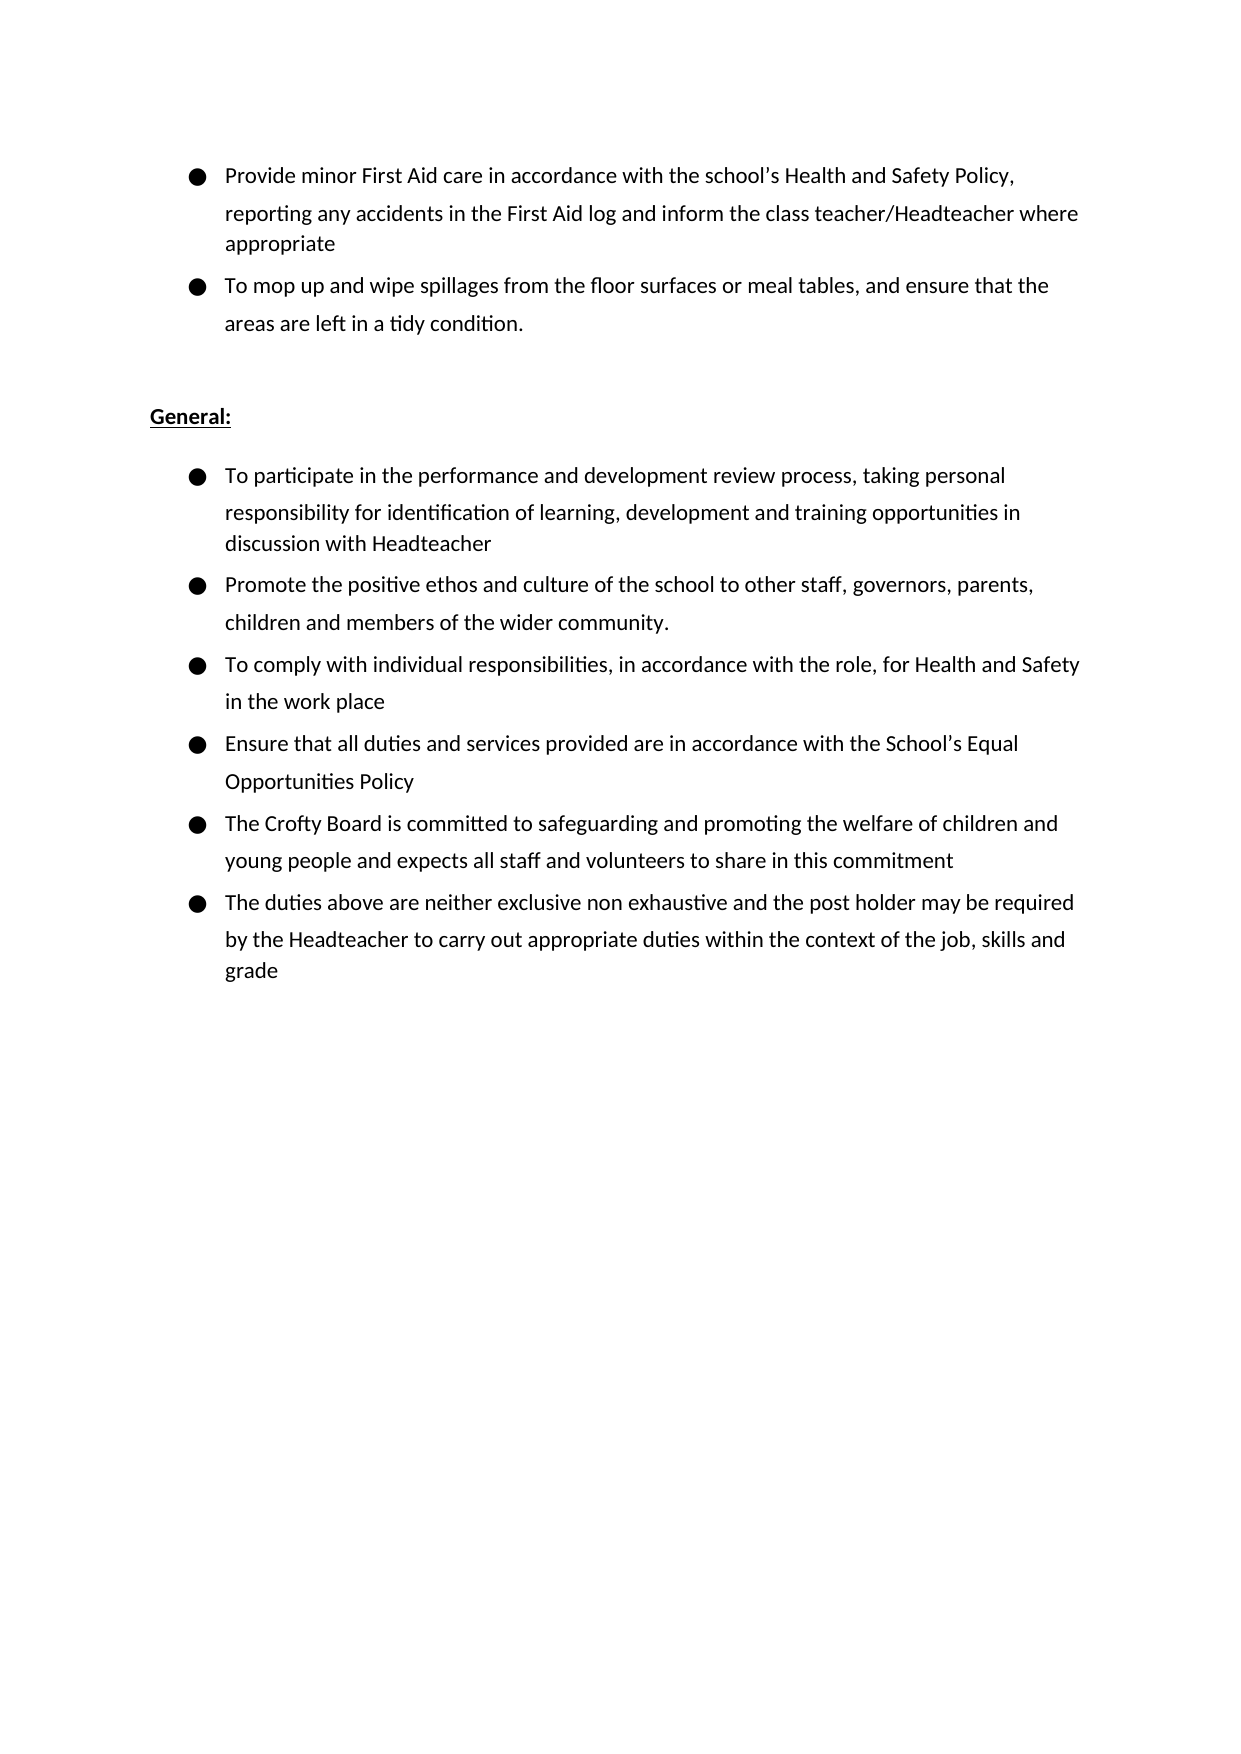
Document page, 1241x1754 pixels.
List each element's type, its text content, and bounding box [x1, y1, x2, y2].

list Provide minor First Aid care in accordance with the school’s Health and Safety Policy, reporting any accidents in the First Aid log and inform the class teacher/Headteacher where appropriate [187, 150, 1090, 257]
list To comply with individual responsibilities, in accordance with the role, for Health and Safety in the work place [187, 638, 1090, 716]
list To participate in the performance and development review process, taking personal responsibility for identification of learning, development and training opportunities in discussion with Headteacher [187, 449, 1090, 557]
list To mop up and wipe spillages from the floor surfaces or meal tables, and ensure that the areas are left in a tidy condition. [187, 259, 1090, 337]
list The duties above are neither exclusive non exhaustive and the post holder may be required by the Headteacher to carry out appropriate duties within the context of the job, skills and grade [187, 876, 1090, 984]
list Promote the positive ethos and culture of the school to other staff, governors, parents, children and members of the wider community. [187, 559, 1090, 636]
list Ensure that all duties and services provided are in accordance with the School’s Equal Opportunities Policy [187, 718, 1090, 795]
list The Crofty Board is committed to safeguarding and promoting the welfare of children and young people and expects all staff and volunteers to share in this commitment [187, 797, 1090, 874]
text General: [150, 402, 1090, 431]
